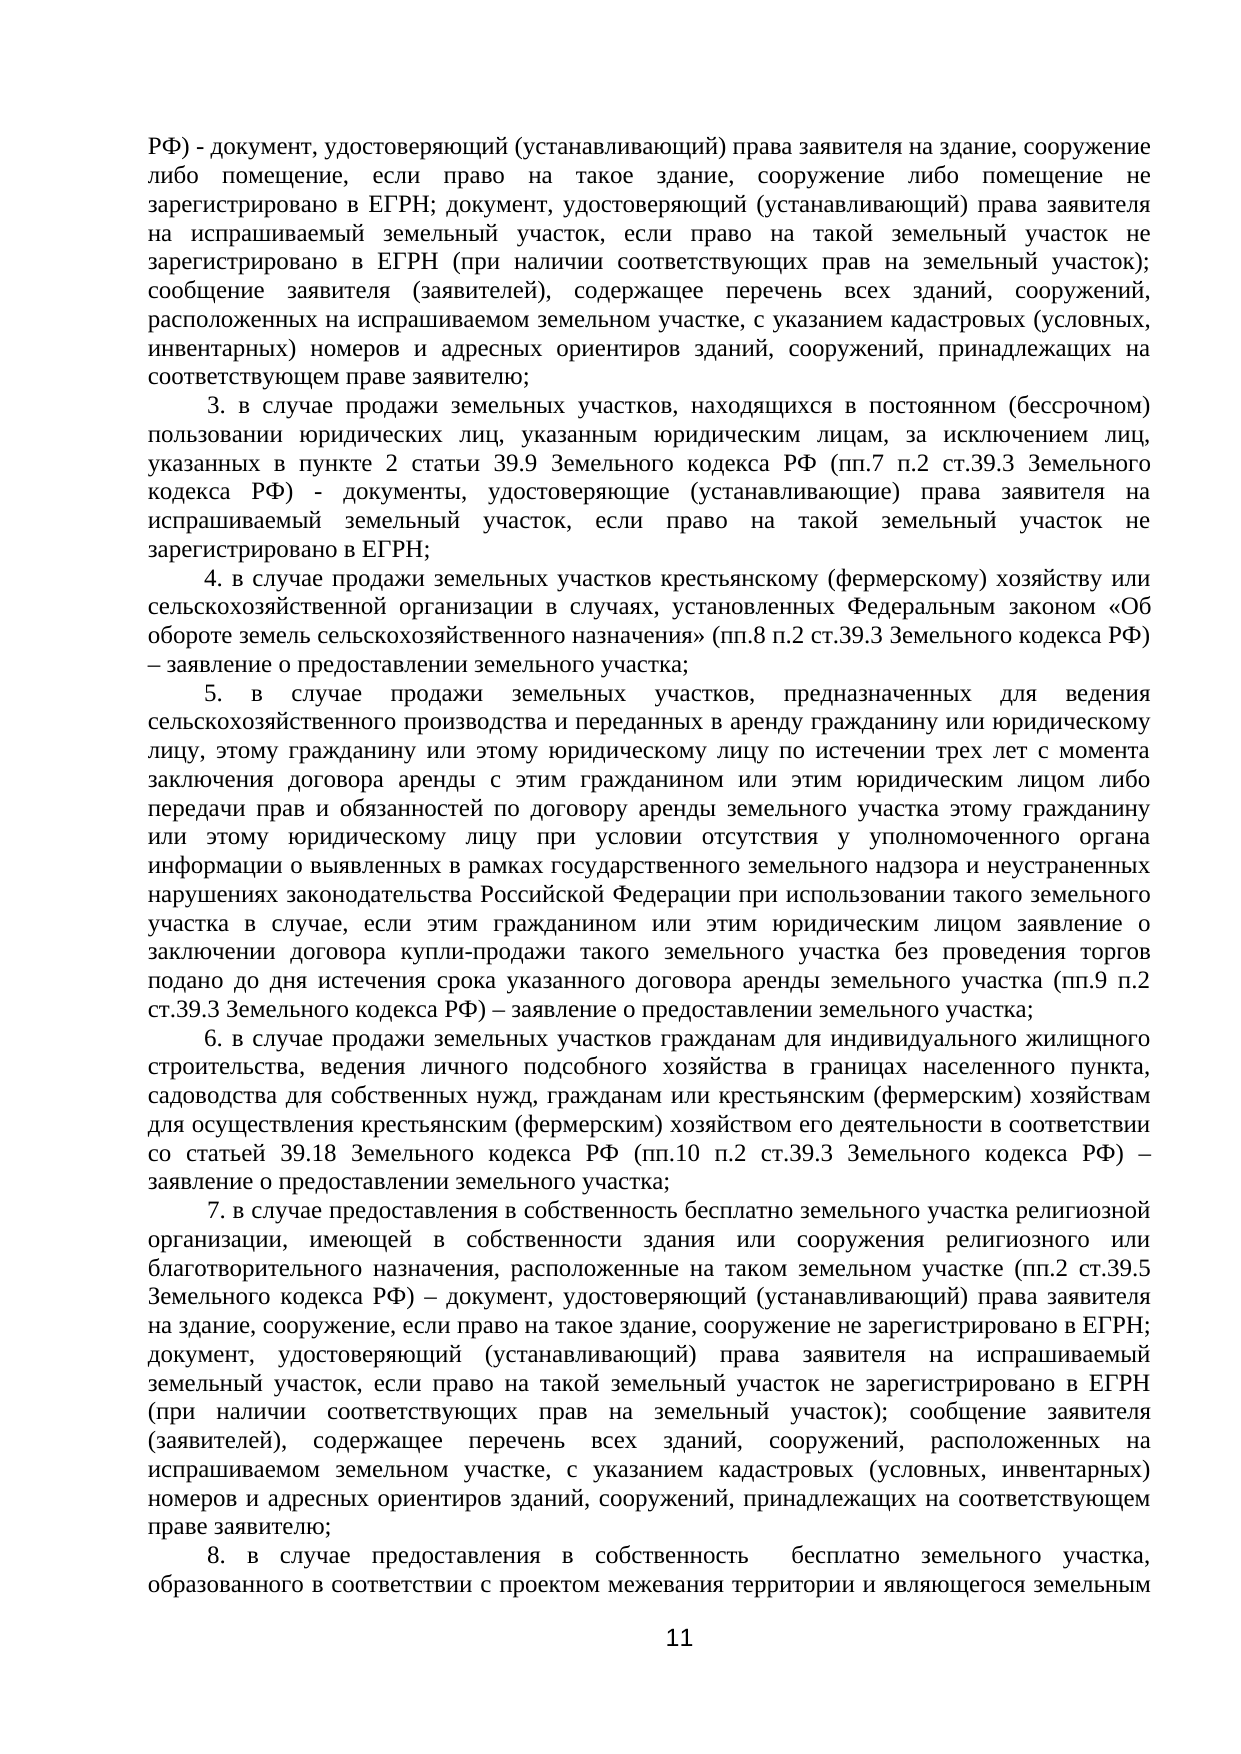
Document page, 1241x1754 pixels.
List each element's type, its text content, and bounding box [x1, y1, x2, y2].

text 4. в случае продажи земельных участков крестьянскому (фермерскому) хозяйству или сельскохозяйственной организации в случаях, установленных Федеральным законом «Об обороте земель сельскохозяйственного назначения» (пп.8 п.2 ст.39.3 Земельного кодекса РФ) – заявление о предоставлении земельного участка; [148, 563, 1152, 678]
text 3. в случае продажи земельных участков, находящихся в постоянном (бессрочном) пользовании юридических лиц, указанным юридическим лицам, за исключением лиц, указанных в пункте 2 статьи 39.9 Земельного кодекса РФ (пп.7 п.2 ст.39.3 Земельного кодекса РФ) - документы, удостоверяющие (устанавливающие) права заявителя на испрашиваемый земельный участок, если право на такой земельный участок не зарегистрировано в ЕГРН; [148, 390, 1152, 563]
text 5. в случае продажи земельных участков, предназначенных для ведения сельскохозяйственного производства и переданных в аренду гражданину или юридическому лицу, этому гражданину или этому юридическому лицу по истечении трех лет с момента заключения договора аренды с этим гражданином или этим юридическим лицом либо передачи прав и обязанностей по договору аренды земельного участка этому гражданину или этому юридическому лицу при условии отсутствия у уполномоченного органа информации о выявленных в рамках государственного земельного надзора и неустраненных нарушениях законодательства Российской Федерации при использовании такого земельного участка в случае, если этим гражданином или этим юридическим лицом заявление о заключении договора купли-продажи такого земельного участка без проведения торгов подано до дня истечения срока указанного договора аренды земельного участка (пп.9 п.2 ст.39.3 Земельного кодекса РФ) – заявление о предоставлении земельного участка; [148, 678, 1152, 1023]
text 7. в случае предоставления в собственность бесплатно земельного участка религиозной организации, имеющей в собственности здания или сооружения религиозного или благотворительного назначения, расположенные на таком земельном участке (пп.2 ст.39.5 Земельного кодекса РФ) – документ, удостоверяющий (устанавливающий) права заявителя на здание, сооружение, если право на такое здание, сооружение не зарегистрировано в ЕГРН; документ, удостоверяющий (устанавливающий) права заявителя на испрашиваемый земельный участок, если право на такой земельный участок не зарегистрировано в ЕГРН (при наличии соответствующих прав на земельный участок); сообщение заявителя (заявителей), содержащее перечень всех зданий, сооружений, расположенных на испрашиваемом земельном участке, с указанием кадастровых (условных, инвентарных) номеров и адресных ориентиров зданий, сооружений, принадлежащих на соответствующем праве заявителю; [148, 1195, 1152, 1540]
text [148, 131, 1152, 390]
text 6. в случае продажи земельных участков гражданам для индивидуального жилищного строительства, ведения личного подсобного хозяйства в границах населенного пункта, садоводства для собственных нужд, гражданам или крестьянским (фермерским) хозяйствам для осуществления крестьянским (фермерским) хозяйством его деятельности в соответствии со статьей 39.18 Земельного кодекса РФ (пп.10 п.2 ст.39.3 Земельного кодекса РФ) – заявление о предоставлении земельного участка; [148, 1023, 1152, 1195]
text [148, 1540, 1152, 1598]
